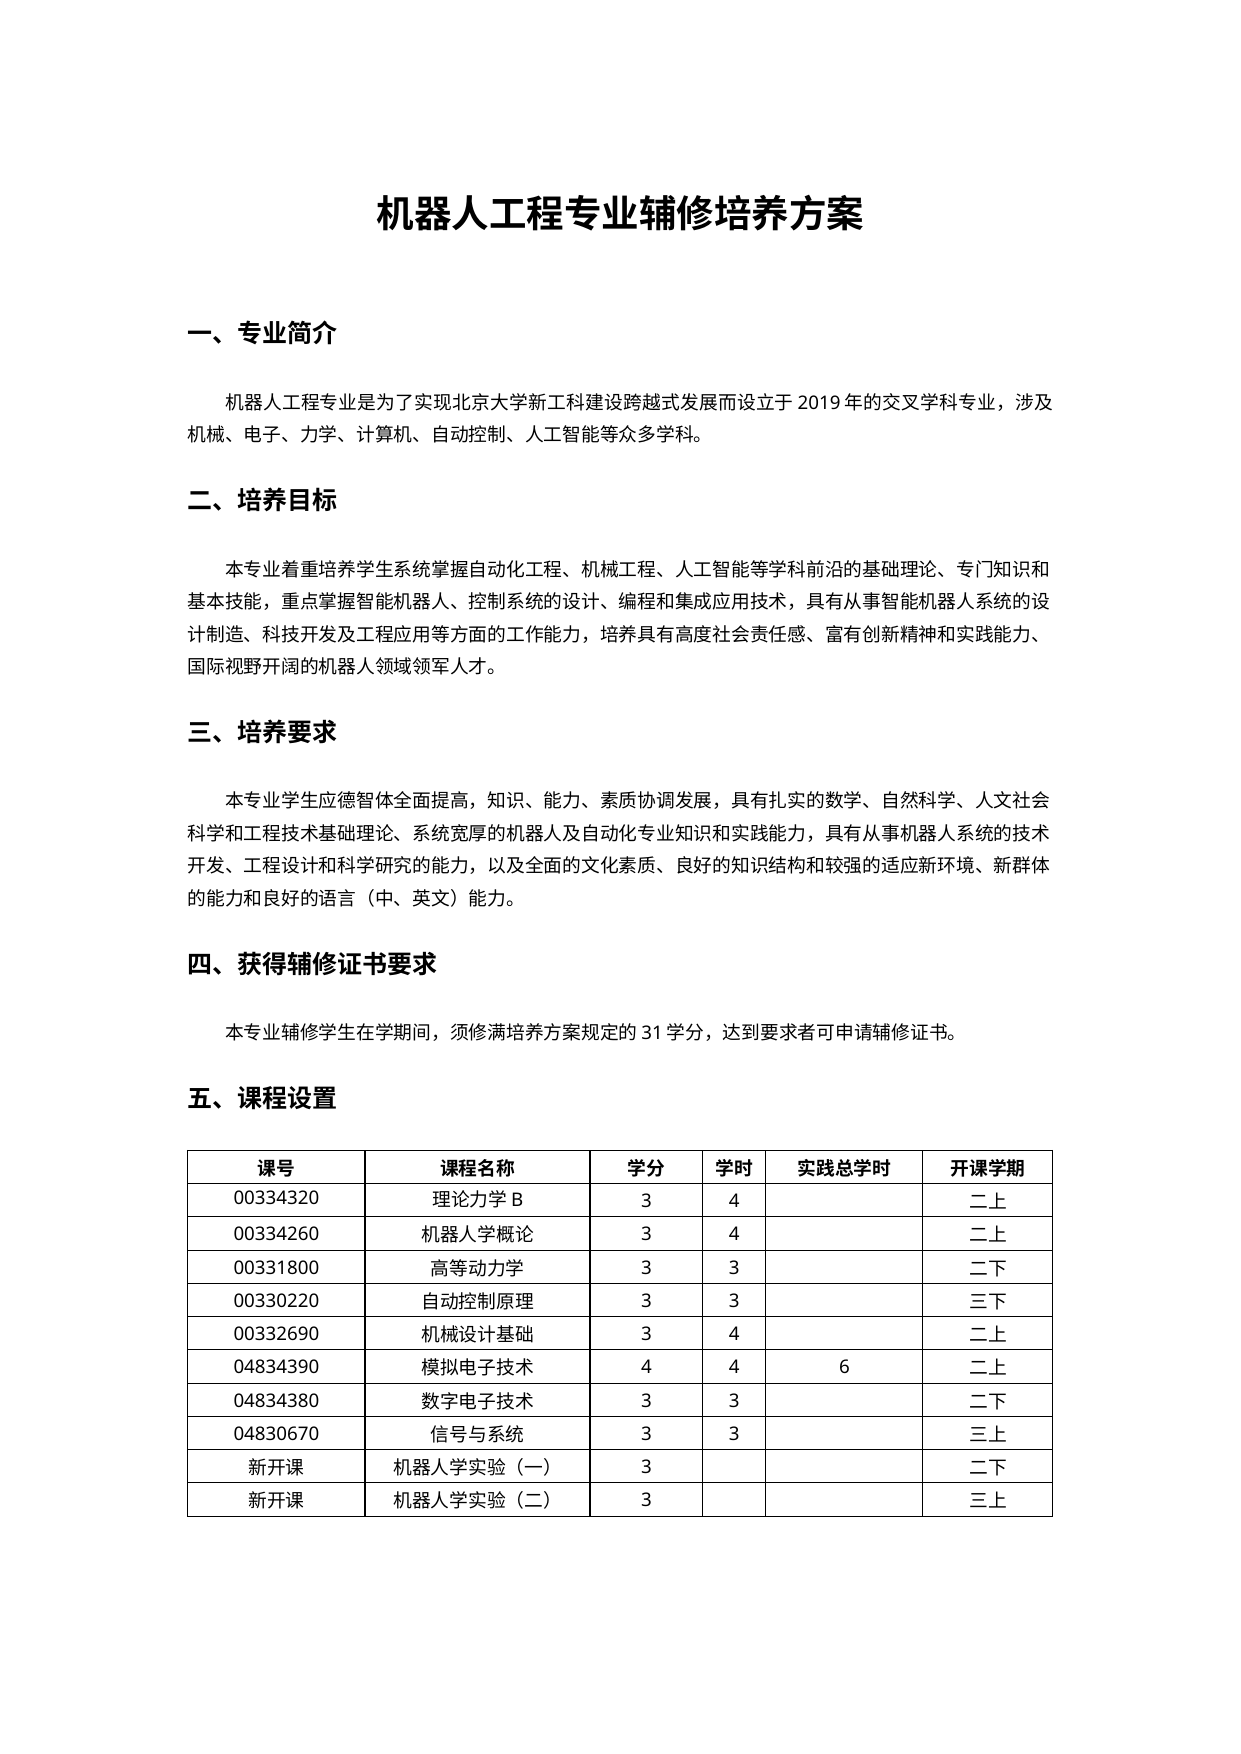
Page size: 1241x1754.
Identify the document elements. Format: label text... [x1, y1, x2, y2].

table_cell 二上 [923, 1217, 1052, 1250]
text 机器人工程专业是为了实现北京大学新工科建设跨越式发展而设立于2019年的交叉学科专业，涉及机械、电子、力学、计算机、自动控制、人工智能等众多学科。 [187, 385, 1053, 450]
table_cell 3 [591, 1284, 702, 1316]
table_cell 4 [591, 1350, 702, 1383]
text 本专业辅修学生在学期间，须修满培养方案规定的31学分，达到要求者可申请辅修证书。 [187, 1015, 1053, 1048]
table_header 学时 [703, 1151, 765, 1183]
table_cell 4 [703, 1350, 765, 1383]
table_cell 二下 [923, 1450, 1052, 1482]
table_cell 机器人学实验（二） [366, 1483, 589, 1516]
table_cell 信号与系统 [366, 1417, 589, 1449]
table_cell 二上 [923, 1350, 1052, 1383]
table_cell 04830670 [188, 1417, 364, 1449]
table_cell 3 [591, 1317, 702, 1349]
table_cell 3 [591, 1483, 702, 1516]
table_cell 3 [591, 1384, 702, 1416]
table_cell 二上 [923, 1317, 1052, 1349]
table_cell [766, 1251, 922, 1283]
table_cell 机械设计基础 [366, 1317, 589, 1349]
table_cell 04834380 [188, 1384, 364, 1416]
table_cell 二下 [923, 1251, 1052, 1283]
subtitle 二、培养目标 [187, 466, 1053, 531]
table_cell 三下 [923, 1284, 1052, 1316]
subtitle 四、获得辅修证书要求 [187, 930, 1053, 995]
table_cell 4 [703, 1317, 765, 1349]
table_cell [766, 1450, 922, 1482]
table_cell 新开课 [188, 1483, 364, 1516]
table_cell 00334320 [188, 1184, 364, 1216]
subtitle 五、课程设置 [187, 1064, 1053, 1129]
table_cell 自动控制原理 [366, 1284, 589, 1316]
table_cell 二下 [923, 1384, 1052, 1416]
table_cell 3 [703, 1384, 765, 1416]
table_cell [766, 1384, 922, 1416]
table_header 开课学期 [923, 1151, 1052, 1183]
table_cell 机器人学概论 [366, 1217, 589, 1250]
table_cell 新开课 [188, 1450, 364, 1482]
table_cell 00332690 [188, 1317, 364, 1349]
table_cell 4 [703, 1217, 765, 1250]
subtitle 机器人工程专业辅修培养方案 [187, 178, 1053, 243]
table_cell 04834390 [188, 1350, 364, 1383]
text 本专业着重培养学生系统掌握自动化工程、机械工程、人工智能等学科前沿的基础理论、专门知识和基本技能，重点掌握智能机器人、控制系统的设计、编程和集成应用技术，具有从事智能机器人系统的设计制造、科技开发及工程应用等方面的工作能力，培养具有高度社会责任感、富有创新精神和实践能力、国际视野开阔的机器人领域领军人才。 [187, 552, 1053, 682]
table_cell 3 [591, 1450, 702, 1482]
table_cell 3 [703, 1284, 765, 1316]
table_cell [703, 1450, 765, 1482]
table_cell 3 [591, 1417, 702, 1449]
table_cell 三上 [923, 1483, 1052, 1516]
table_cell [766, 1184, 922, 1216]
table_cell [766, 1284, 922, 1316]
table_cell [703, 1483, 765, 1516]
table_cell 3 [591, 1217, 702, 1250]
table_header 课号 [188, 1151, 364, 1183]
table_cell 模拟电子技术 [366, 1350, 589, 1383]
subtitle 一、专业简介 [187, 299, 1053, 364]
table_cell 理论力学B [366, 1184, 589, 1216]
table_cell 二上 [923, 1184, 1052, 1216]
table_cell 三上 [923, 1417, 1052, 1449]
table_cell [766, 1217, 922, 1250]
table_cell [766, 1417, 922, 1449]
table_header 课程名称 [366, 1151, 589, 1183]
table_cell 机器人学实验（一） [366, 1450, 589, 1482]
table_cell 00334260 [188, 1217, 364, 1250]
table_cell 高等动力学 [366, 1251, 589, 1283]
table_cell [766, 1317, 922, 1349]
table_cell 3 [703, 1417, 765, 1449]
table_cell 数字电子技术 [366, 1384, 589, 1416]
table_cell [766, 1483, 922, 1516]
table_header 实践总学时 [766, 1151, 922, 1183]
table_cell 00331800 [188, 1251, 364, 1283]
table_cell 3 [703, 1251, 765, 1283]
subtitle 三、培养要求 [187, 698, 1053, 763]
text 本专业学生应德智体全面提高，知识、能力、素质协调发展，具有扎实的数学、自然科学、人文社会科学和工程技术基础理论、系统宽厚的机器人及自动化专业知识和实践能力，具有从事机器人系统的技术开发、工程设计和科学研究的能力，以及全面的文化素质、良好的知识结构和较强的适应新环境、新群体的能力和良好的语言（中、英文）能力。 [187, 783, 1053, 913]
table_cell 3 [591, 1251, 702, 1283]
table_cell 6 [766, 1350, 922, 1383]
table_cell 4 [703, 1184, 765, 1216]
table_header 学分 [591, 1151, 702, 1183]
table_cell 00330220 [188, 1284, 364, 1316]
table_cell 3 [591, 1184, 702, 1216]
